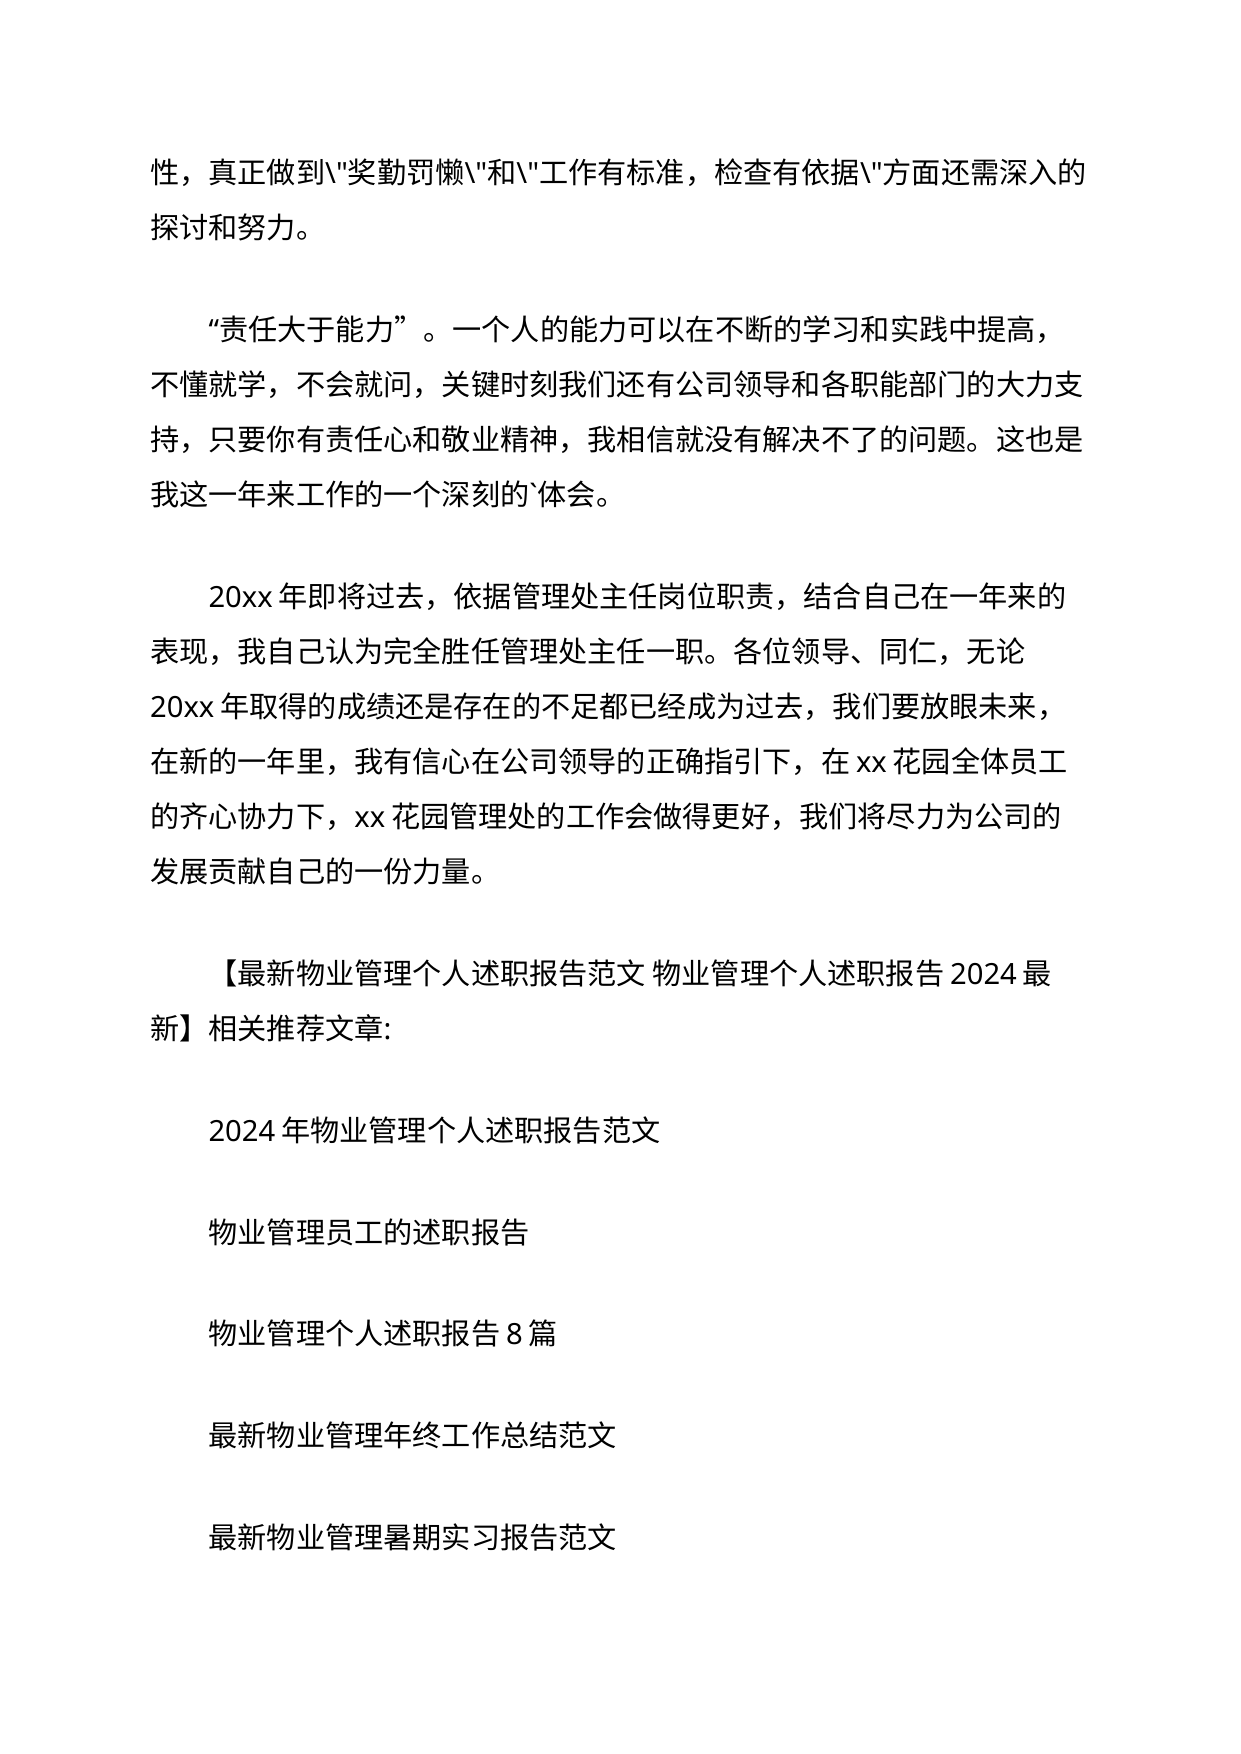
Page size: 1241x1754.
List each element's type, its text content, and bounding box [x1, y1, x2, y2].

text 【最新物业管理个人述职报告范文 物业管理个人述职报告2024最新】相关推荐文章: [150, 950, 1090, 1048]
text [150, 150, 1090, 247]
text 物业管理员工的述职报告 [150, 1209, 1090, 1251]
text 最新物业管理暑期实习报告范文 [150, 1515, 1090, 1557]
text 20xx年即将过去，依据管理处主任岗位职责，结合自己在一年来的表现，我自己认为完全胜任管理处主任一职。各位领导、同仁，无论20xx年取得的成绩还是存在的不足都已经成为过去，我们要放眼未来，在新的一年里，我有信心在公司领导的正确指引下，在xx花园全体员工的齐心协力下，xx花园管理处的工作会做得更好，我们将尽力为公司的发展贡献自己的一份力量。 [150, 573, 1090, 891]
text 物业管理个人述职报告8篇 [150, 1311, 1090, 1353]
text 最新物业管理年终工作总结范文 [150, 1413, 1090, 1455]
text 2024年物业管理个人述职报告范文 [150, 1107, 1090, 1149]
text “责任大于能力”。一个人的能力可以在不断的学习和实践中提高，不懂就学，不会就问，关键时刻我们还有公司领导和各职能部门的大力支持，只要你有责任心和敬业精神，我相信就没有解决不了的问题。这也是我这一年来工作的一个深刻的`体会。 [150, 307, 1090, 514]
